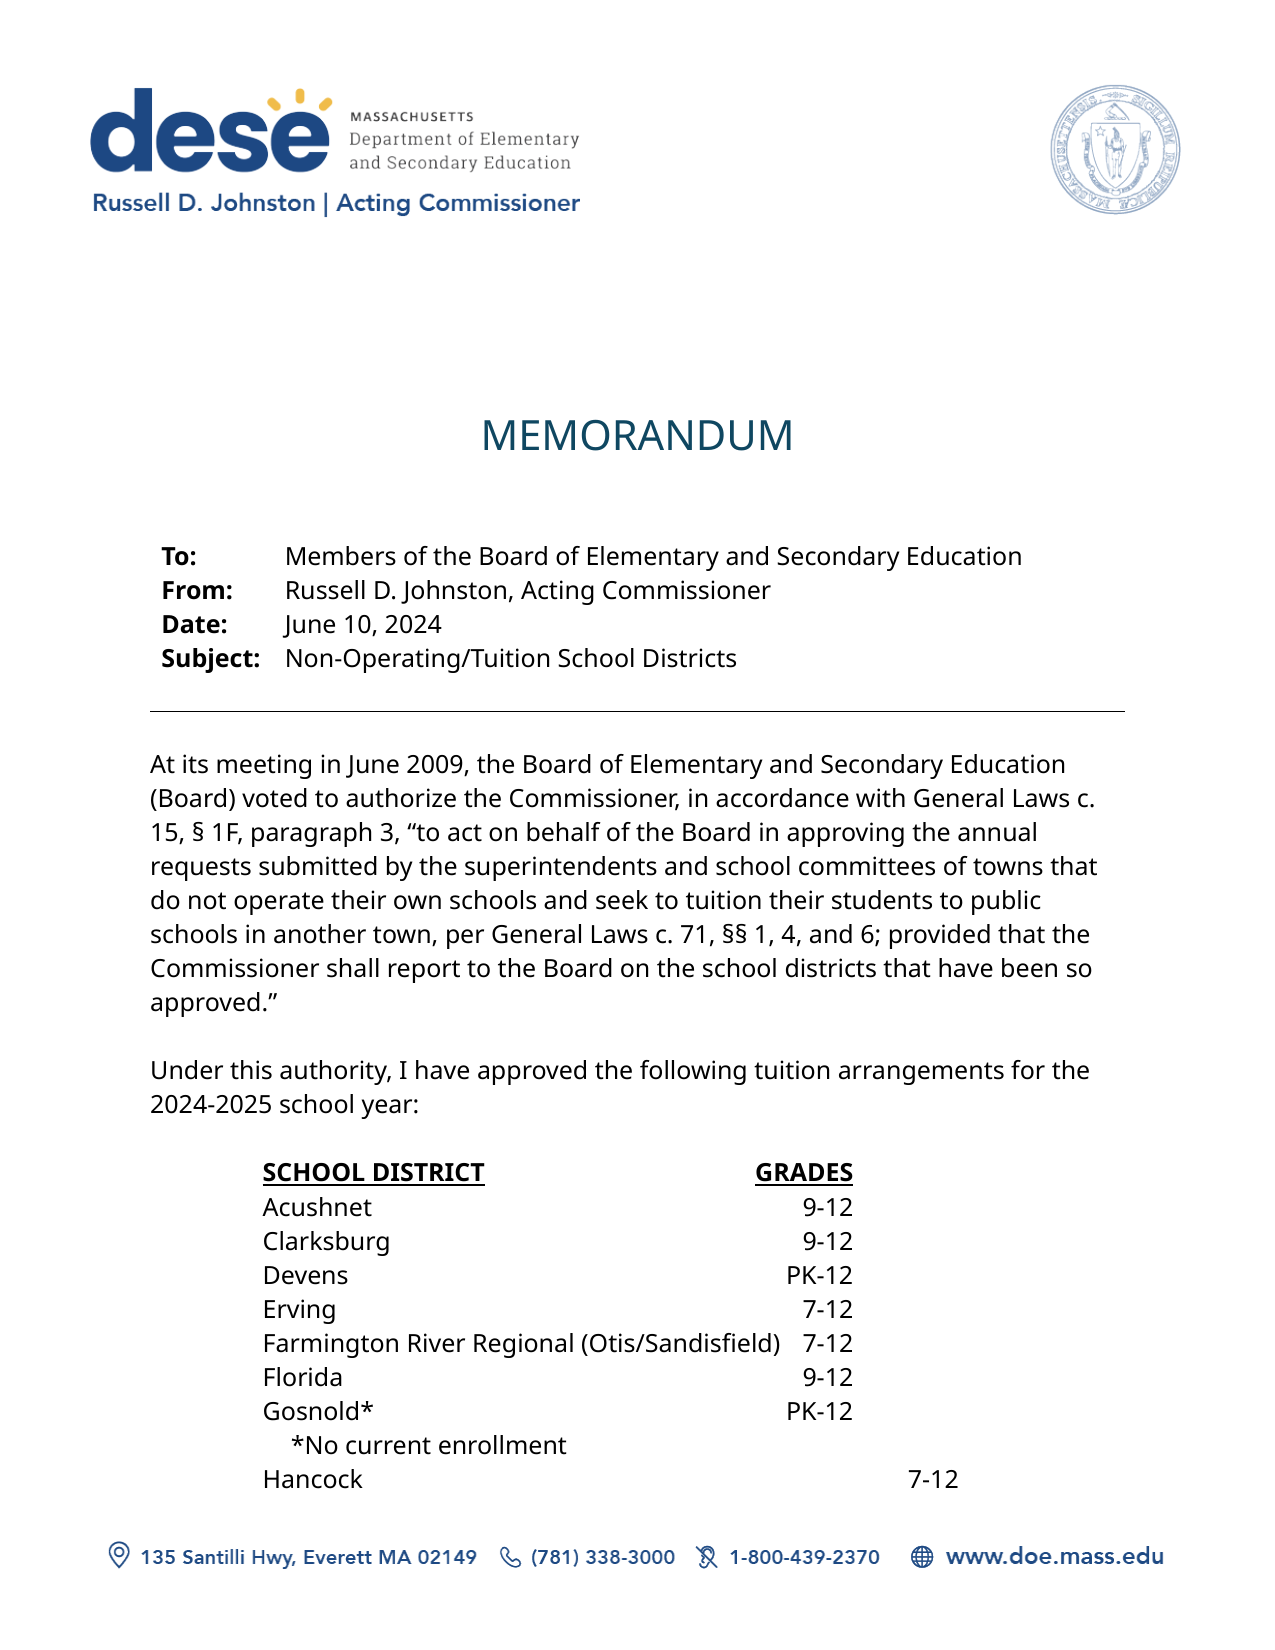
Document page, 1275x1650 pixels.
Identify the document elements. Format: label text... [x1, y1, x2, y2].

text Erving 7-12 [262, 1291, 1125, 1325]
table_cell Subject: [150, 641, 273, 675]
subtitle MEMORANDUM [150, 406, 1125, 462]
text Clarksburg 9-12 [262, 1223, 1125, 1257]
text Florida 9-12 [262, 1359, 1125, 1393]
text Gosnold* PK-12 [262, 1393, 1125, 1428]
text SCHOOL DISTRICT GRADES [262, 1155, 1125, 1189]
text Hancock 7-12 [150, 1462, 1125, 1496]
picture [0, 1513, 1275, 1635]
table_header Members of the Board of Elementary and Secondary Education [273, 539, 1125, 573]
picture [0, 0, 1275, 238]
table_cell From: [150, 573, 273, 607]
table_cell Russell D. Johnston, Acting Commissioner [273, 573, 1125, 607]
text At its meeting in June 2009, the Board of Elementary and Secondary Education (Board) voted to authorize the Commissioner, in accordance with General Laws c. 15, § 1F, paragraph 3, “to act on behalf of the Board in approving the annual requests submitted by the superintendents and school committees of towns that do not operate their own schools and seek to tuition their students to public schools in another town, per General Laws c. 71, §§ 1, 4, and 6; provided that the Commissioner shall report to the Board on the school districts that have been so approved.” [150, 746, 1125, 1019]
text *No current enrollment [150, 1428, 1125, 1462]
table_cell Date: [150, 607, 273, 641]
text Acushnet 9-12 [262, 1189, 1125, 1223]
table_cell June 10, 2024 [273, 607, 1125, 641]
text Devens PK-12 [262, 1257, 1125, 1291]
text Under this authority, I have approved the following tuition arrangements for the 2024-2025 school year: [150, 1053, 1125, 1121]
table_header To: [150, 539, 273, 573]
table_cell Non-Operating/Tuition School Districts [273, 641, 1125, 675]
text Farmington River Regional (Otis/Sandisfield) 7-12 [262, 1325, 1125, 1359]
